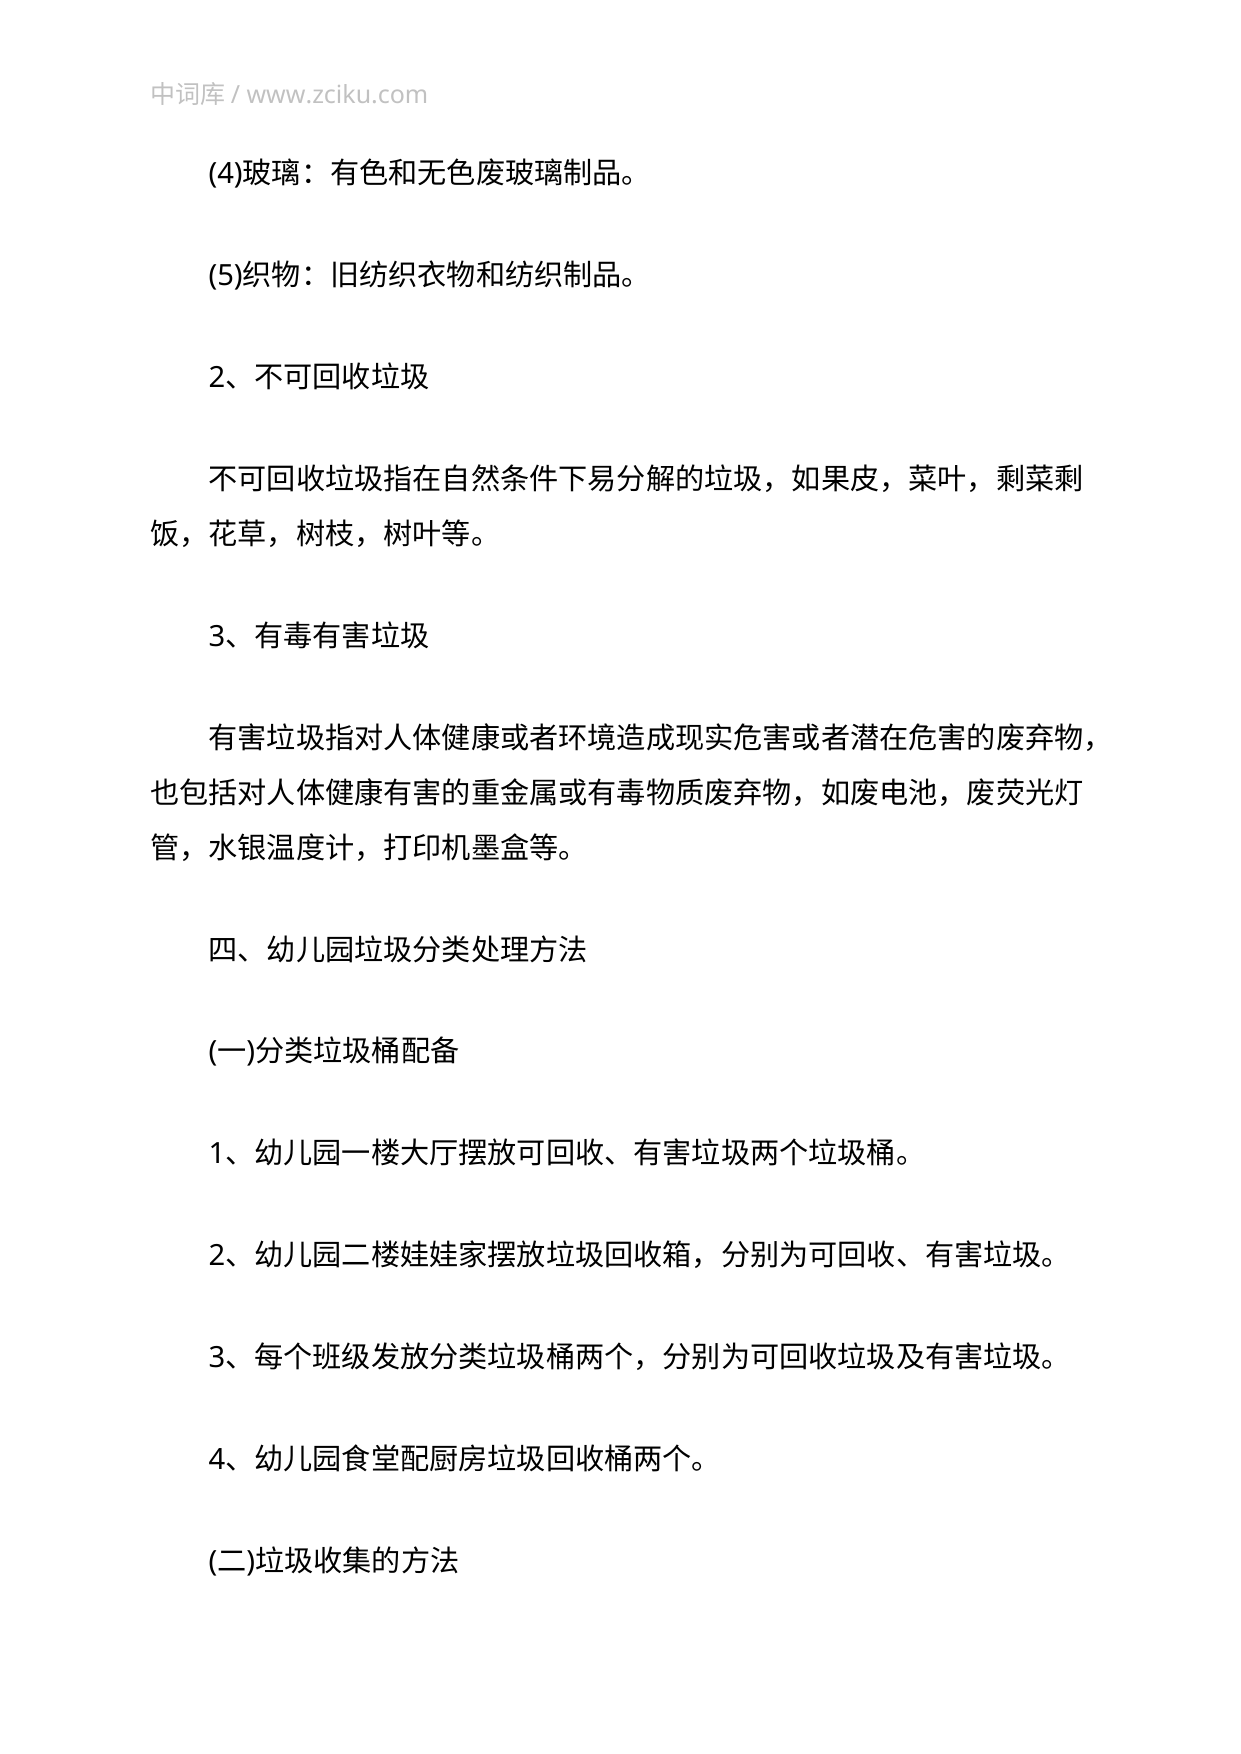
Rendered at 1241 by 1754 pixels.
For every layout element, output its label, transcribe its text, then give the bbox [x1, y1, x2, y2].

text (一)分类垃圾桶配备 [150, 1028, 1090, 1070]
text 四、幼儿园垃圾分类处理方法 [150, 926, 1090, 968]
text 1、幼儿园一楼大厅摆放可回收、有害垃圾两个垃圾桶。 [150, 1130, 1090, 1172]
text 4、幼儿园食堂配厨房垃圾回收桶两个。 [150, 1436, 1090, 1478]
text 2、幼儿园二楼娃娃家摆放垃圾回收箱，分别为可回收、有害垃圾。 [150, 1232, 1090, 1274]
text 不可回收垃圾指在自然条件下易分解的垃圾，如果皮，菜叶，剩菜剩饭，花草，树枝，树叶等。 [150, 456, 1090, 553]
text 3、有毒有害垃圾 [150, 613, 1090, 655]
text (4)玻璃：有色和无色废玻璃制品。 [150, 150, 1090, 192]
text (5)织物：旧纺织衣物和纺织制品。 [150, 252, 1090, 294]
text 有害垃圾指对人体健康或者环境造成现实危害或者潜在危害的废弃物，也包括对人体健康有害的重金属或有毒物质废弃物，如废电池，废荧光灯管，水银温度计，打印机墨盒等。 [150, 714, 1090, 867]
text (二)垃圾收集的方法 [150, 1538, 1090, 1580]
text 2、不可回收垃圾 [150, 354, 1090, 396]
text 3、每个班级发放分类垃圾桶两个，分别为可回收垃圾及有害垃圾。 [150, 1334, 1090, 1376]
